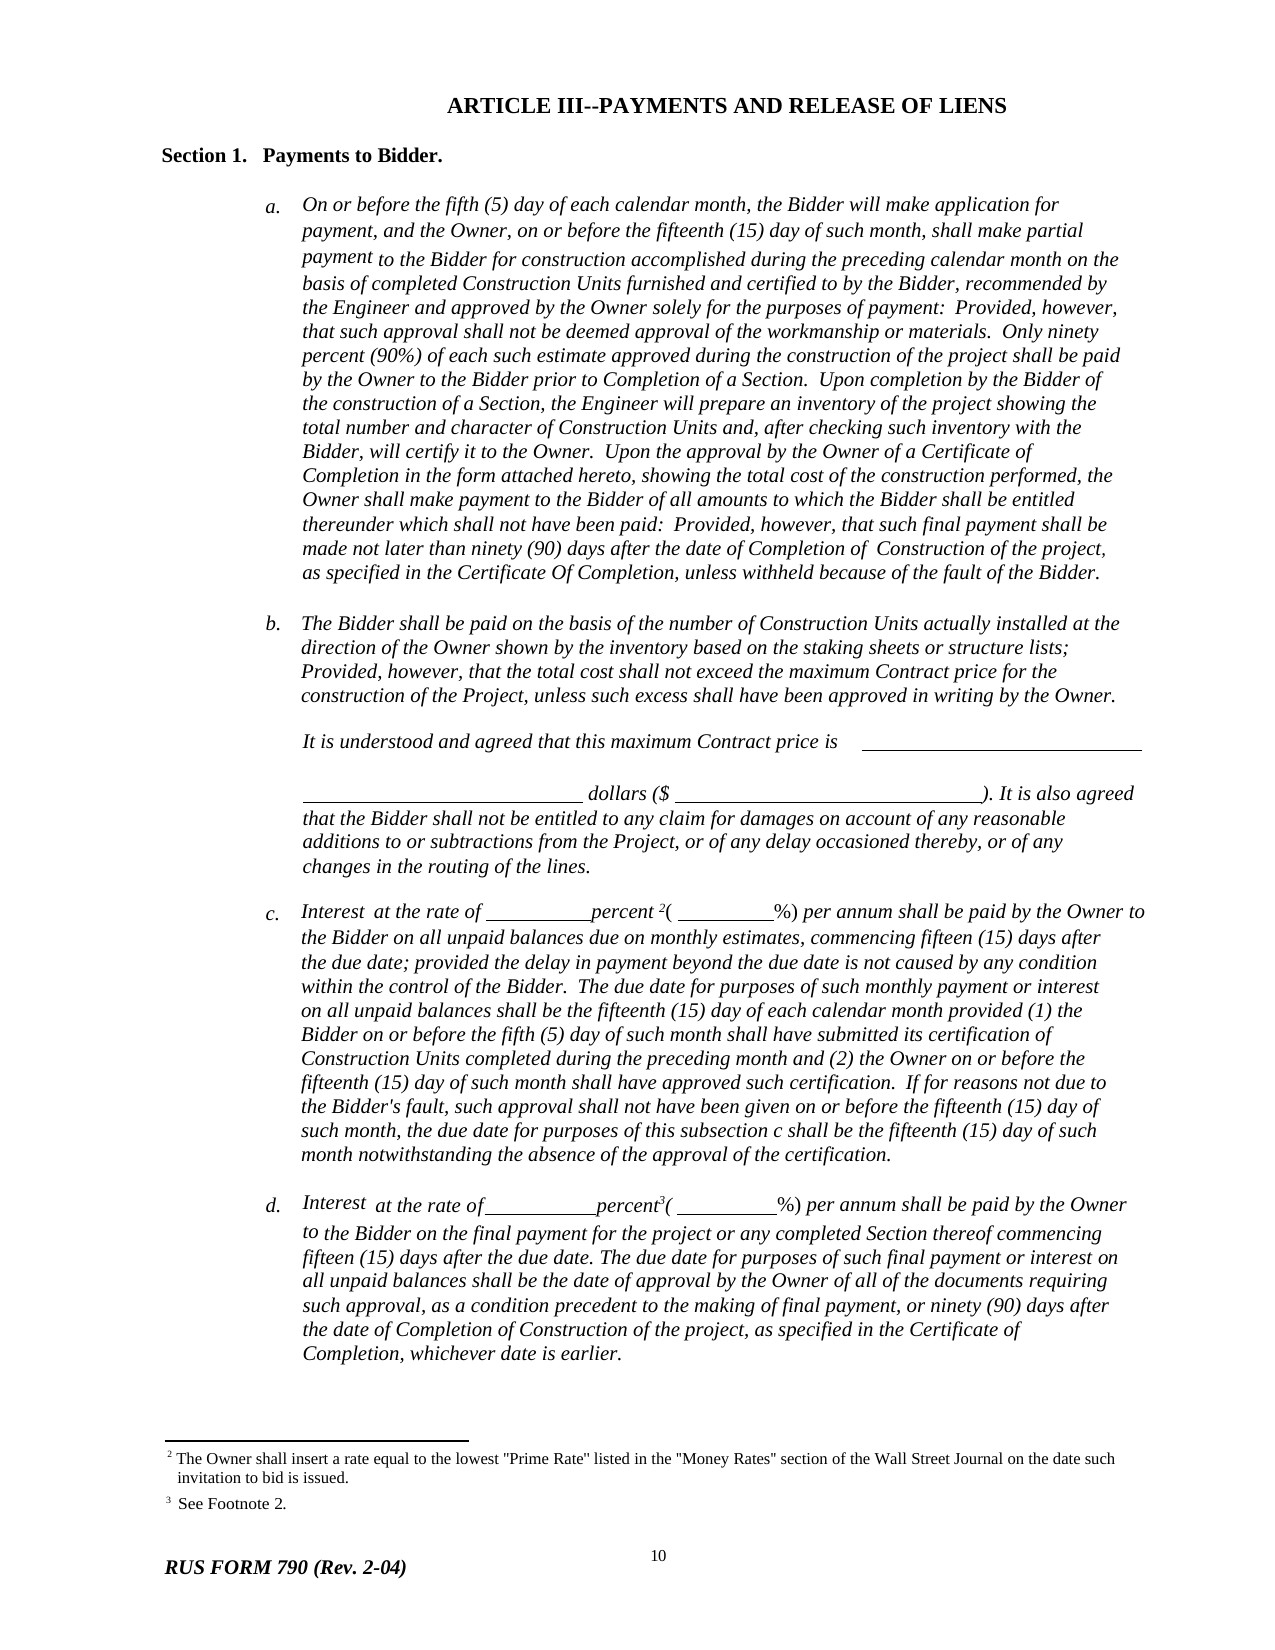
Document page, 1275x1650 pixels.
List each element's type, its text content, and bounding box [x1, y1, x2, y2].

text dollars ($ ). It is also agreed that the Bidder shall not be entitled to any claim for damages on account of any reasonable additions to or subtractions from the Project, or of any delay occasioned thereby, or of any changes in the routing of the lines. [302, 781, 1134, 878]
list Interest at the rate of percent 2( %) per annum shall be paid by the Owner to the Bidder on all unpaid balances due on monthly estimates, commencing fifteen (15) days after [265, 899, 1145, 949]
text 3 See Footnote 2. [166, 1494, 1179, 1513]
text the due date; provided the delay in payment beyond the due date is not caused by any condition within the control of the Bidder. The due date for purposes of such monthly payment or interest on all unpaid balances shall be the fifteenth (15) day of each calendar month provided (1) the Bidder on or before the fifth (5) day of such month shall have submitted its certification of Construction Units completed during the preceding month and (2) the Owner on or before the fifteenth (15) day of such month shall have approved such certification. If for reasons not due to the Bidder's fault, such approval shall not have been given on or before the fifteenth (15) day of such month, the due date for purposes of this subsection c shall be the fifteenth (15) day of such month notwithstanding the absence of the approval of the certification. [301, 950, 1111, 1166]
text fifteen (15) days after the due date. The due date for purposes of such final payment or interest on [302, 1247, 1179, 1268]
list Interest at the rate of percent3( %) per annum shall be paid by the Owner to the Bidder on the final payment for the project or any completed Section thereof commencing [265, 1190, 1147, 1245]
text all unpaid balances shall be the date of approval by the Owner of all of the documents requiring such approval, as a condition precedent to the making of final payment, or ninety (90) days after the date of Completion of Construction of the project, as specified in the Certificate of Completion, whichever date is earlier. [302, 1268, 1111, 1365]
subtitle ARTICLE III--PAYMENTS AND RELEASE OF LIENS [396, 92, 1058, 118]
subtitle Section 1. Payments to Bidder. [161, 142, 1179, 167]
text It is understood and agreed that this maximum Contract price is [264, 729, 1179, 753]
text 2 The Owner shall insert a rate equal to the lowest ''Prime Rate'' listed in the ''Money Rates'' section of the Wall Street Journal on the date such invitation to bid is issued. [167, 1448, 1152, 1487]
list On or before the fifth (5) day of each calendar month, the Bidder will make application for payment, and the Owner, on or before the fifteenth (15) day of such month, shall make partial payment to the Bidder for construction accomplished during the preceding calendar month on the basis of completed Construction Units furnished and certified to by the Bidder, recommended by the Engineer and approved by the Owner solely for the purposes of payment: Provided, however, that such approval shall not be deemed approval of the workmanship or materials. Only ninety percent (90%) of each such estimate approved during the construction of the project shall be paid by the Owner to the Bidder prior to Completion of a Section. Upon completion by the Bidder of the construction of a Section, the Engineer will prepare an inventory of the project showing the total number and character of Construction Units and, after checking such inventory with the Bidder, will certify it to the Owner. Upon the approval by the Owner of a Certificate of Completion in the form attached hereto, showing the total cost of the construction performed, the Owner shall make payment to the Bidder of all amounts to which the Bidder shall be entitled thereunder which shall not have been paid: Provided, however, that such final payment shall be made not later than ninety (90) days after the date of Completion of Construction of the project, as specified in the Certificate Of Completion, unless withheld because of the fault of the Bidder. [265, 191, 1120, 584]
list The Bidder shall be paid on the basis of the number of Construction Units actually installed at the direction of the Owner shown by the inventory based on the staking sheets or structure lists; Provided, however, that the total cost shall not exceed the maximum Contract price for the construction of the Project, unless such excess shall have been approved in writing by the Owner. [265, 611, 1120, 707]
